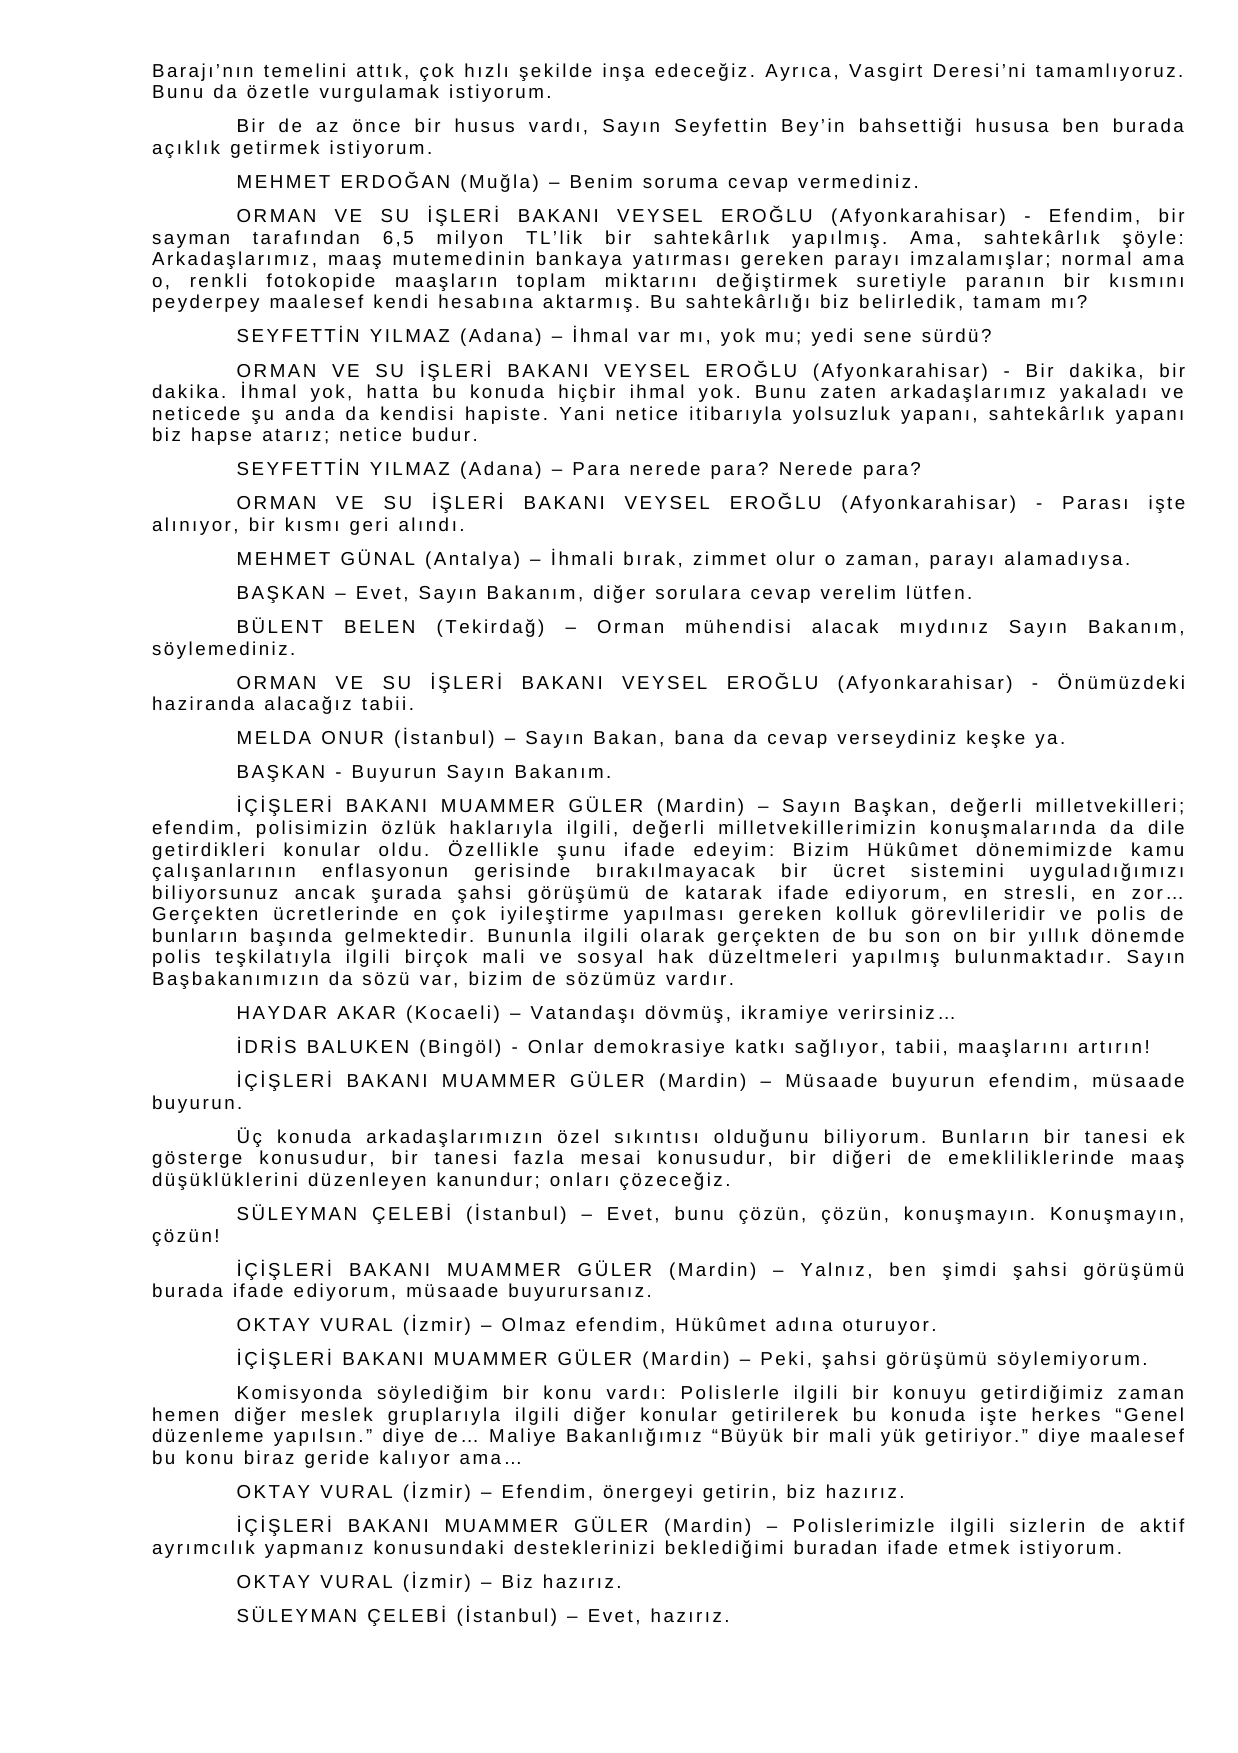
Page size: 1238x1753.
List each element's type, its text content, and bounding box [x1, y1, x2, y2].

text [152, 60, 1186, 103]
text Üç konuda arkadaşlarımızın özel sıkıntısı olduğunu biliyorum. Bunların bir tanesi ek gösterge konusudur, bir tanesi fazla mesai konusudur, bir diğeri de emekliliklerinde maaş düşüklüklerini düzenleyen kanundur; onları çözeceğiz. [152, 1126, 1186, 1190]
text ORMAN VE SU İŞLERİ BAKANI VEYSEL EROĞLU (Afyonkarahisar) - Önümüzdeki haziranda alacağız tabii. [152, 672, 1186, 715]
text İÇİŞLERİ BAKANI MUAMMER GÜLER (Mardin) – Müsaade buyurun efendim, müsaade buyurun. [152, 1070, 1186, 1113]
text HAYDAR AKAR (Kocaeli) – Vatandaşı dövmüş, ikramiye verirsiniz… [152, 1002, 1186, 1023]
text İÇİŞLERİ BAKANI MUAMMER GÜLER (Mardin) – Polislerimizle ilgili sizlerin de aktif ayrımcılık yapmanız konusundaki desteklerinizi beklediğimi buradan ifade etmek istiyorum. [152, 1515, 1186, 1558]
text OKTAY VURAL (İzmir) – Biz hazırız. [152, 1571, 1186, 1592]
text İÇİŞLERİ BAKANI MUAMMER GÜLER (Mardin) – Sayın Başkan, değerli milletvekilleri; efendim, polisimizin özlük haklarıyla ilgili, değerli milletvekillerimizin konuşmalarında da dile getirdikleri konular oldu. Özellikle şunu ifade edeyim: Bizim Hükûmet dönemimizde kamu çalışanlarının enflasyonun gerisinde bırakılmayacak bir ücret sistemini uyguladığımızı biliyorsunuz ancak şurada şahsi görüşümü de katarak ifade ediyorum, en stresli, en zor… Gerçekten ücretlerinde en çok iyileştirme yapılması gereken kolluk görevlileridir ve polis de bunların başında gelmektedir. Bununla ilgili olarak gerçekten de bu son on bir yıllık dönemde polis teşkilatıyla ilgili birçok mali ve sosyal hak düzeltmeleri yapılmış bulunmaktadır. Sayın Başbakanımızın da sözü var, bizim de sözümüz vardır. [152, 795, 1186, 989]
text MEHMET GÜNAL (Antalya) – İhmali bırak, zimmet olur o zaman, parayı alamadıysa. [152, 548, 1186, 569]
text ORMAN VE SU İŞLERİ BAKANI VEYSEL EROĞLU (Afyonkarahisar) - Parası işte alınıyor, bir kısmı geri alındı. [152, 492, 1186, 535]
text BAŞKAN – Evet, Sayın Bakanım, diğer sorulara cevap verelim lütfen. [152, 582, 1186, 603]
text BÜLENT BELEN (Tekirdağ) – Orman mühendisi alacak mıydınız Sayın Bakanım, söylemediniz. [152, 616, 1186, 659]
text İÇİŞLERİ BAKANI MUAMMER GÜLER (Mardin) – Peki, şahsi görüşümü söylemiyorum. [152, 1348, 1186, 1370]
text SÜLEYMAN ÇELEBİ (İstanbul) – Evet, hazırız. [152, 1605, 1186, 1626]
text OKTAY VURAL (İzmir) – Olmaz efendim, Hükûmet adına oturuyor. [152, 1314, 1186, 1336]
text İDRİS BALUKEN (Bingöl) - Onlar demokrasiye katkı sağlıyor, tabii, maaşlarını artırın! [152, 1036, 1186, 1057]
text İÇİŞLERİ BAKANI MUAMMER GÜLER (Mardin) – Yalnız, ben şimdi şahsi görüşümü burada ifade ediyorum, müsaade buyurursanız. [152, 1258, 1186, 1302]
text Bir de az önce bir husus vardı, Sayın Seyfettin Bey’in bahsettiği hususa ben burada açıklık getirmek istiyorum. [152, 115, 1186, 158]
text SEYFETTİN YILMAZ (Adana) – Para nerede para? Nerede para? [152, 458, 1186, 480]
text BAŞKAN - Buyurun Sayın Bakanım. [152, 761, 1186, 783]
text MEHMET ERDOĞAN (Muğla) – Benim soruma cevap vermediniz. [152, 171, 1186, 192]
text MELDA ONUR (İstanbul) – Sayın Bakan, bana da cevap verseydiniz keşke ya. [152, 727, 1186, 749]
text Komisyonda söylediğim bir konu vardı: Polislerle ilgili bir konuyu getirdiğimiz zaman hemen diğer meslek gruplarıyla ilgili diğer konular getirilerek bu konuda işte herkes “Genel düzenleme yapılsın.” diye de… Maliye Bakanlığımız “Büyük bir mali yük getiriyor.” diye maalesef bu konu biraz geride kalıyor ama… [152, 1382, 1186, 1468]
text SEYFETTİN YILMAZ (Adana) – İhmal var mı, yok mu; yedi sene sürdü? [152, 325, 1186, 347]
text ORMAN VE SU İŞLERİ BAKANI VEYSEL EROĞLU (Afyonkarahisar) - Bir dakika, bir dakika. İhmal yok, hatta bu konuda hiçbir ihmal yok. Bunu zaten arkadaşlarımız yakaladı ve neticede şu anda da kendisi hapiste. Yani netice itibarıyla yolsuzluk yapanı, sahtekârlık yapanı biz hapse atarız; netice budur. [152, 359, 1186, 446]
text OKTAY VURAL (İzmir) – Efendim, önergeyi getirin, biz hazırız. [152, 1481, 1186, 1502]
text SÜLEYMAN ÇELEBİ (İstanbul) – Evet, bunu çözün, çözün, konuşmayın. Konuşmayın, çözün! [152, 1203, 1186, 1246]
text ORMAN VE SU İŞLERİ BAKANI VEYSEL EROĞLU (Afyonkarahisar) - Efendim, bir sayman tarafından 6,5 milyon TL’lik bir sahtekârlık yapılmış. Ama, sahtekârlık şöyle: Arkadaşlarımız, maaş mutemedinin bankaya yatırması gereken parayı imzalamışlar; normal ama o, renkli fotokopide maaşların toplam miktarını değiştirmek suretiyle paranın bir kısmını peyderpey maalesef kendi hesabına aktarmış. Bu sahtekârlığı biz belirledik, tamam mı? [152, 205, 1186, 313]
